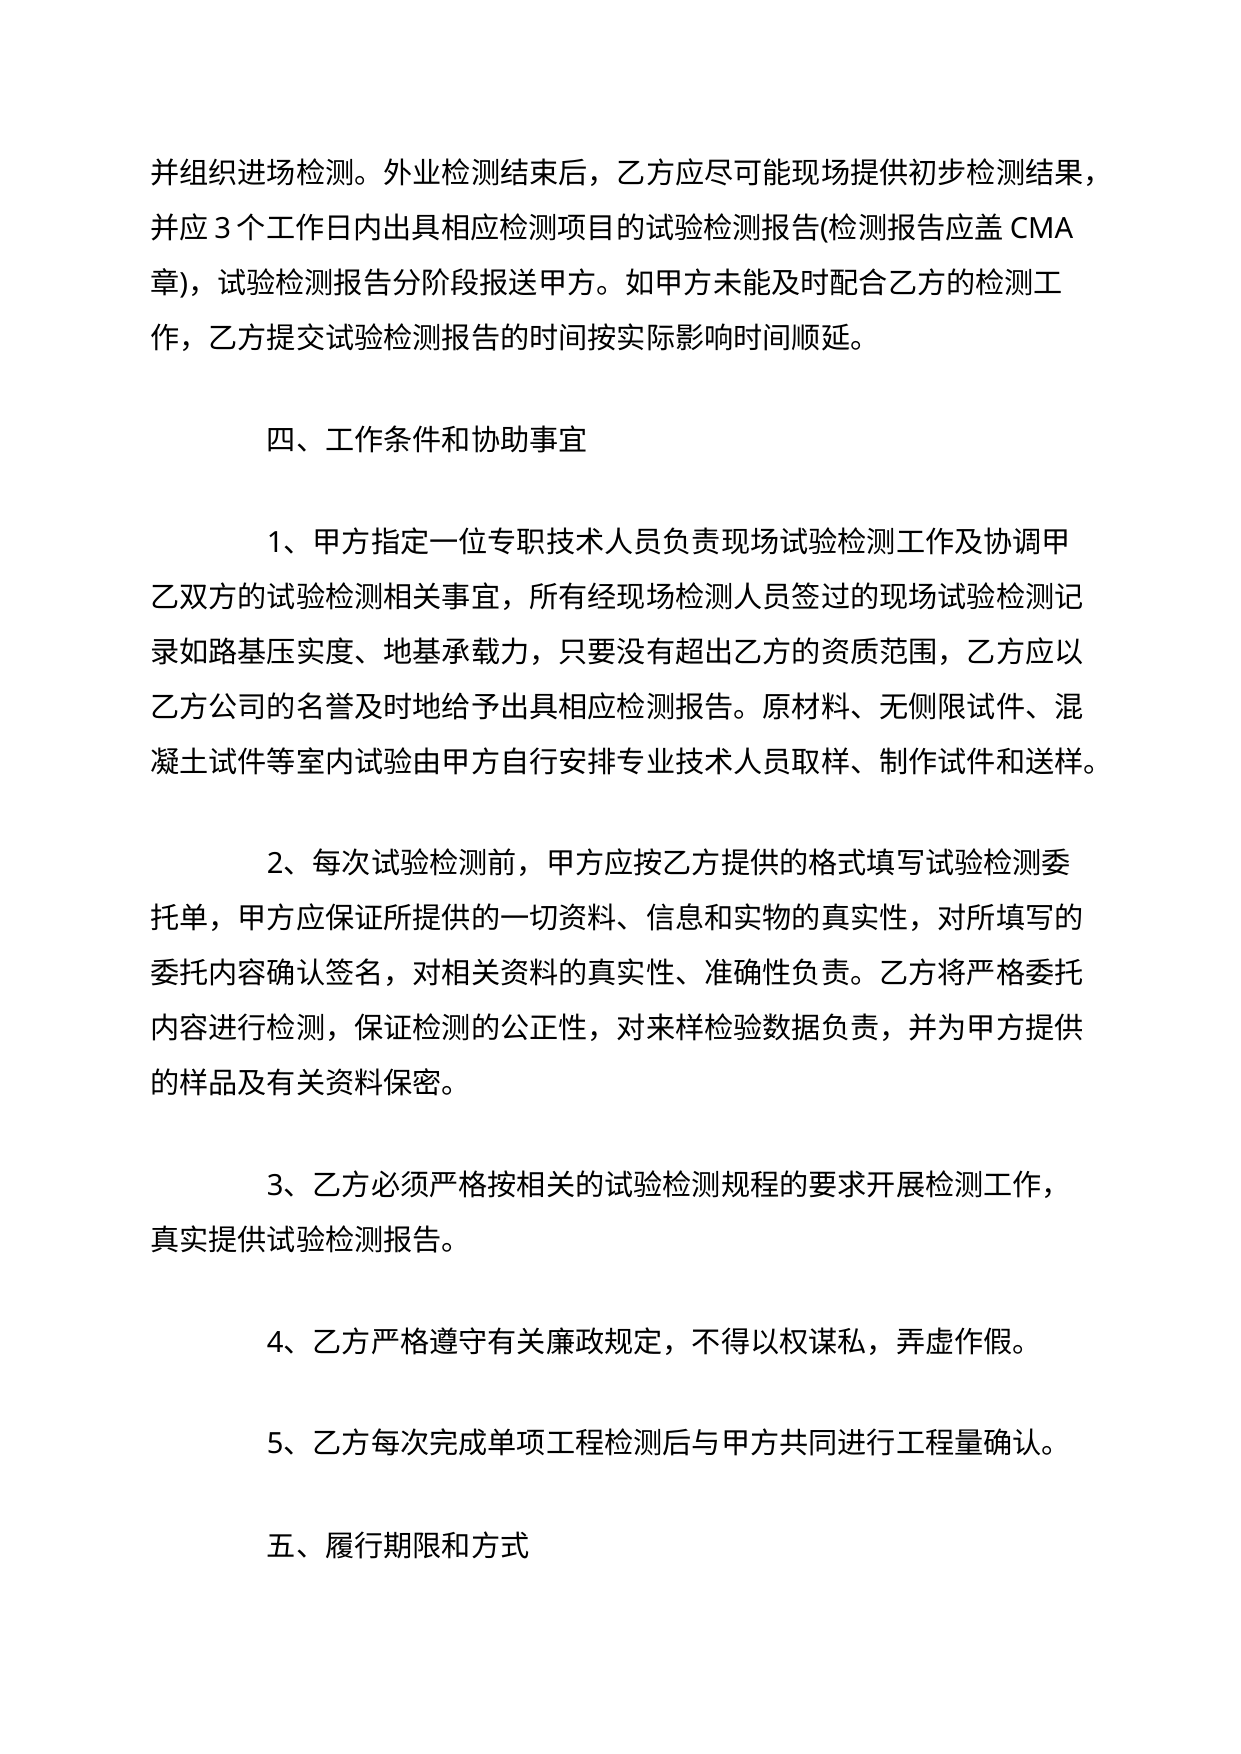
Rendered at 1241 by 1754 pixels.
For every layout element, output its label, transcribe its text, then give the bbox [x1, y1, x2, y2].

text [150, 150, 1090, 357]
text 4、乙方严格遵守有关廉政规定，不得以权谋私，弄虚作假。 [150, 1318, 1090, 1361]
text 2、每次试验检测前，甲方应按乙方提供的格式填写试验检测委托单，甲方应保证所提供的一切资料、信息和实物的真实性，对所填写的委托内容确认签名，对相关资料的真实性、准确性负责。乙方将严格委托内容进行检测，保证检测的公正性，对来样检验数据负责，并为甲方提供的样品及有关资料保密。 [150, 840, 1090, 1102]
text 5、乙方每次完成单项工程检测后与甲方共同进行工程量确认。 [150, 1420, 1090, 1462]
text 四、工作条件和协助事宜 [150, 417, 1090, 459]
text 3、乙方必须严格按相关的试验检测规程的要求开展检测工作，真实提供试验检测报告。 [150, 1161, 1090, 1259]
text 五、履行期限和方式 [150, 1522, 1090, 1564]
text 1、甲方指定一位专职技术人员负责现场试验检测工作及协调甲乙双方的试验检测相关事宜，所有经现场检测人员签过的现场试验检测记录如路基压实度、地基承载力，只要没有超出乙方的资质范围，乙方应以乙方公司的名誉及时地给予出具相应检测报告。原材料、无侧限试件、混凝土试件等室内试验由甲方自行安排专业技术人员取样、制作试件和送样。 [150, 518, 1090, 780]
